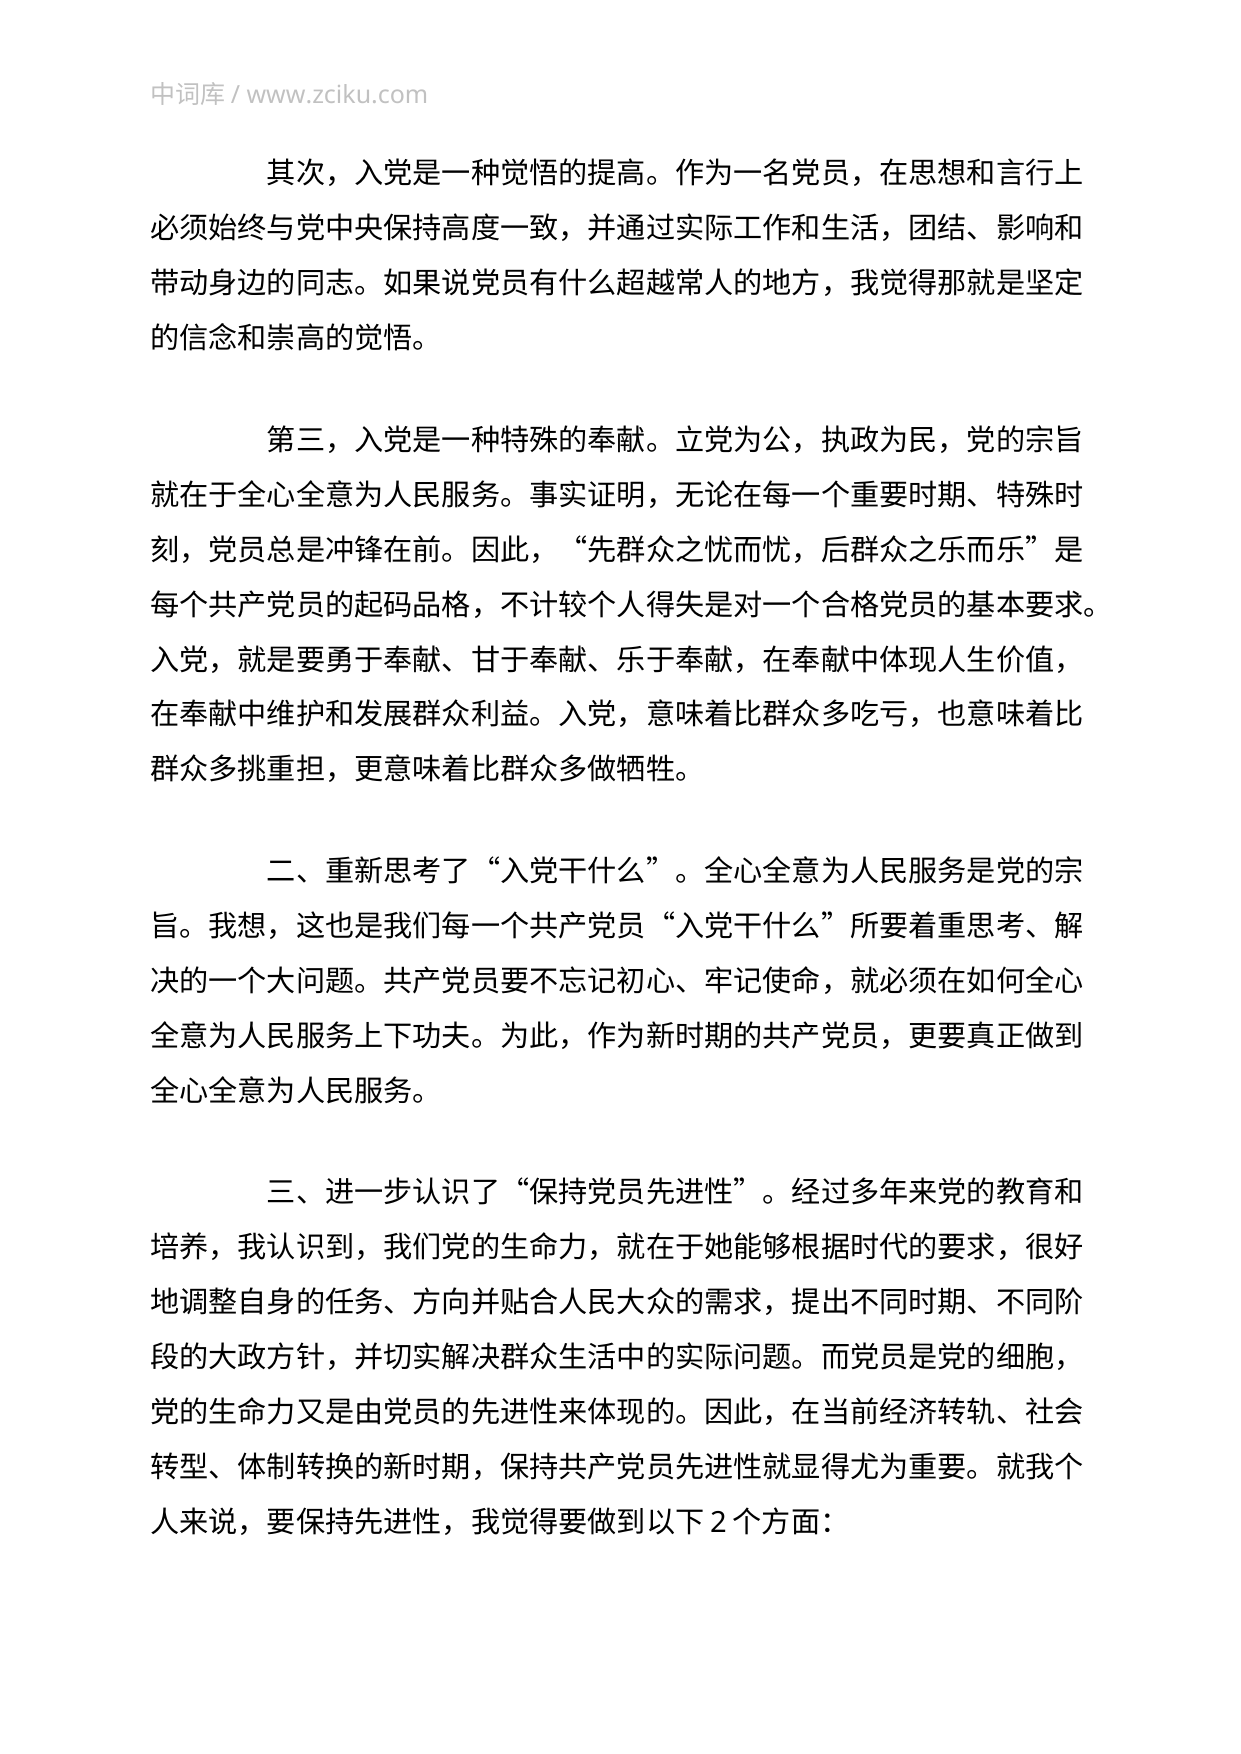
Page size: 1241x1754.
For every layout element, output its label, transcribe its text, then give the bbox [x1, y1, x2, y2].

text 二、重新思考了“入党干什么”。全心全意为人民服务是党的宗旨。我想，这也是我们每一个共产党员“入党干什么”所要着重思考、解决的一个大问题。共产党员要不忘记初心、牢记使命，就必须在如何全心全意为人民服务上下功夫。为此，作为新时期的共产党员，更要真正做到全心全意为人民服务。 [150, 848, 1090, 1109]
text 三、进一步认识了“保持党员先进性”。经过多年来党的教育和培养，我认识到，我们党的生命力，就在于她能够根据时代的要求，很好地调整自身的任务、方向并贴合人民大众的需求，提出不同时期、不同阶段的大政方针，并切实解决群众生活中的实际问题。而党员是党的细胞，党的生命力又是由党员的先进性来体现的。因此，在当前经济转轨、社会转型、体制转换的新时期，保持共产党员先进性就显得尤为重要。就我个人来说，要保持先进性，我觉得要做到以下2个方面： [150, 1169, 1090, 1541]
text 其次，入党是一种觉悟的提高。作为一名党员，在思想和言行上必须始终与党中央保持高度一致，并通过实际工作和生活，团结、影响和带动身边的同志。如果说党员有什么超越常人的地方，我觉得那就是坚定的信念和崇高的觉悟。 [150, 150, 1090, 357]
text 第三，入党是一种特殊的奉献。立党为公，执政为民，党的宗旨就在于全心全意为人民服务。事实证明，无论在每一个重要时期、特殊时刻，党员总是冲锋在前。因此，“先群众之忧而忧，后群众之乐而乐”是每个共产党员的起码品格，不计较个人得失是对一个合格党员的基本要求。入党，就是要勇于奉献、甘于奉献、乐于奉献，在奉献中体现人生价值，在奉献中维护和发展群众利益。入党，意味着比群众多吃亏，也意味着比群众多挑重担，更意味着比群众多做牺牲。 [150, 416, 1090, 788]
